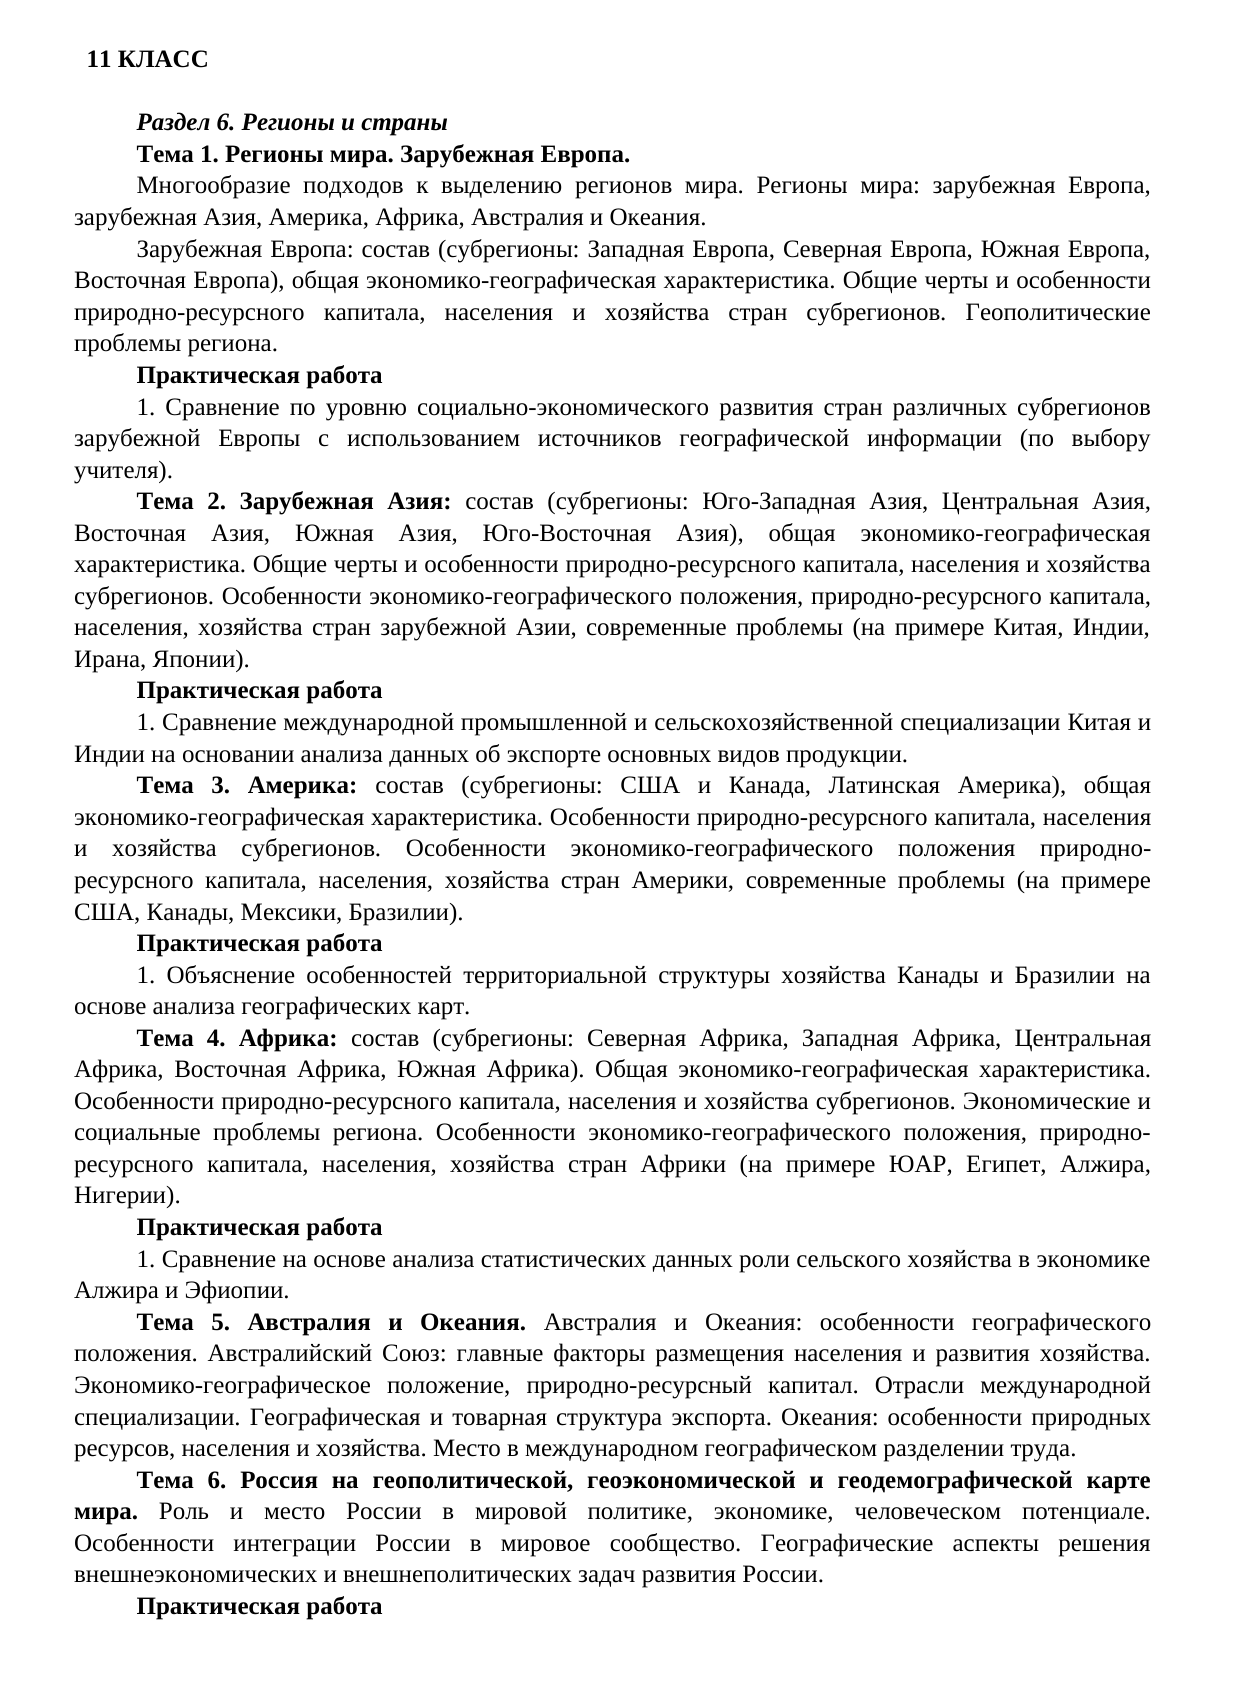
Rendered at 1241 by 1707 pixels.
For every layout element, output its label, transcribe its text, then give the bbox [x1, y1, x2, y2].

text Зарубежная Европа: состав (субрегионы: Западная Европа, Северная Европа, Южная Европа, Восточная Европа), общая экономико-географическая характеристика. Общие черты и особенности природно-ресурсного капитала, населения и хозяйства стран субрегионов. Геополитические проблемы региона. [74, 234, 1152, 357]
text Практическая работа [74, 676, 1152, 704]
text Многообразие подходов к выделению регионов мира. Регионы мира: зарубежная Европа, зарубежная Азия, Америка, Африка, Австралия и Океания. [74, 171, 1152, 231]
text Тема 3. Америка: состав (субрегионы: США и Канада, Латинская Америка), общая экономико-географическая характеристика. Особенности природно-ресурсного капитала, населения и хозяйства субрегионов. Особенности экономико-географического положения природно-ресурсного капитала, населения, хозяйства стран Америки, современные проблемы (на примере США, Канады, Мексики, Бразилии). [74, 770, 1152, 925]
text Тема 4. Африка: состав (субрегионы: Северная Африка, Западная Африка, Центральная Африка, Восточная Африка, Южная Африка). Общая экономико-географическая характеристика. Особенности природно-ресурсного капитала, населения и хозяйства субрегионов. Экономические и социальные проблемы региона. Особенности экономико-географического положения, природно-ресурсного капитала, населения, хозяйства стран Африки (на примере ЮАР, Египет, Алжира, Нигерии). [74, 1023, 1152, 1209]
text Практическая работа [74, 928, 1152, 957]
text 1. Объяснение особенностей территориальной структуры хозяйства Канады и Бразилии на основе анализа географических карт. [74, 960, 1152, 1020]
text 1. Сравнение на основе анализа статистических данных роли сельского хозяйства в экономике Алжира и Эфиопии. [74, 1244, 1152, 1304]
text Раздел 6. Регионы и страны [74, 107, 1152, 136]
text Тема 1. Регионы мира. Зарубежная Европа. [74, 139, 1152, 168]
text Тема 5. Австралия и Океания. Австралия и Океания: особенности географического положения. Австралийский Союз: главные факторы размещения населения и развития хозяйства. Экономико-географическое положение, природно-ресурсный капитал. Отрасли международной специализации. Географическая и товарная структура экспорта. Океания: особенности природных ресурсов, населения и хозяйства. Место в международном географическом разделении труда. [74, 1307, 1152, 1462]
text 11 КЛАСС [86, 44, 1152, 73]
text Тема 2. Зарубежная Азия: состав (субрегионы: Юго-Западная Азия, Центральная Азия, Восточная Азия, Южная Азия, Юго-Восточная Азия), общая экономико-географическая характеристика. Общие черты и особенности природно-ресурсного капитала, населения и хозяйства субрегионов. Особенности экономико-географического положения, природно-ресурсного капитала, населения, хозяйства стран зарубежной Азии, современные проблемы (на примере Китая, Индии, Ирана, Японии). [74, 486, 1152, 673]
text Практическая работа [74, 1212, 1152, 1241]
text 1. Сравнение международной промышленной и сельскохозяйственной специализации Китая и Индии на основании анализа данных об экспорте основных видов продукции. [74, 707, 1152, 767]
text Тема 6. Россия на геополитической, геоэкономической и геодемографической карте мира. Роль и место России в мировой политике, экономике, человеческом потенциале. Особенности интеграции России в мировое сообщество. Географические аспекты решения внешнеэкономических и внешнеполитических задач развития России. [74, 1465, 1152, 1588]
text Практическая работа [74, 1591, 1152, 1620]
text Практическая работа [74, 360, 1152, 389]
text 1. Сравнение по уровню социально-экономического развития стран различных субрегионов зарубежной Европы с использованием источников географической информации (по выбору учителя). [74, 392, 1152, 483]
